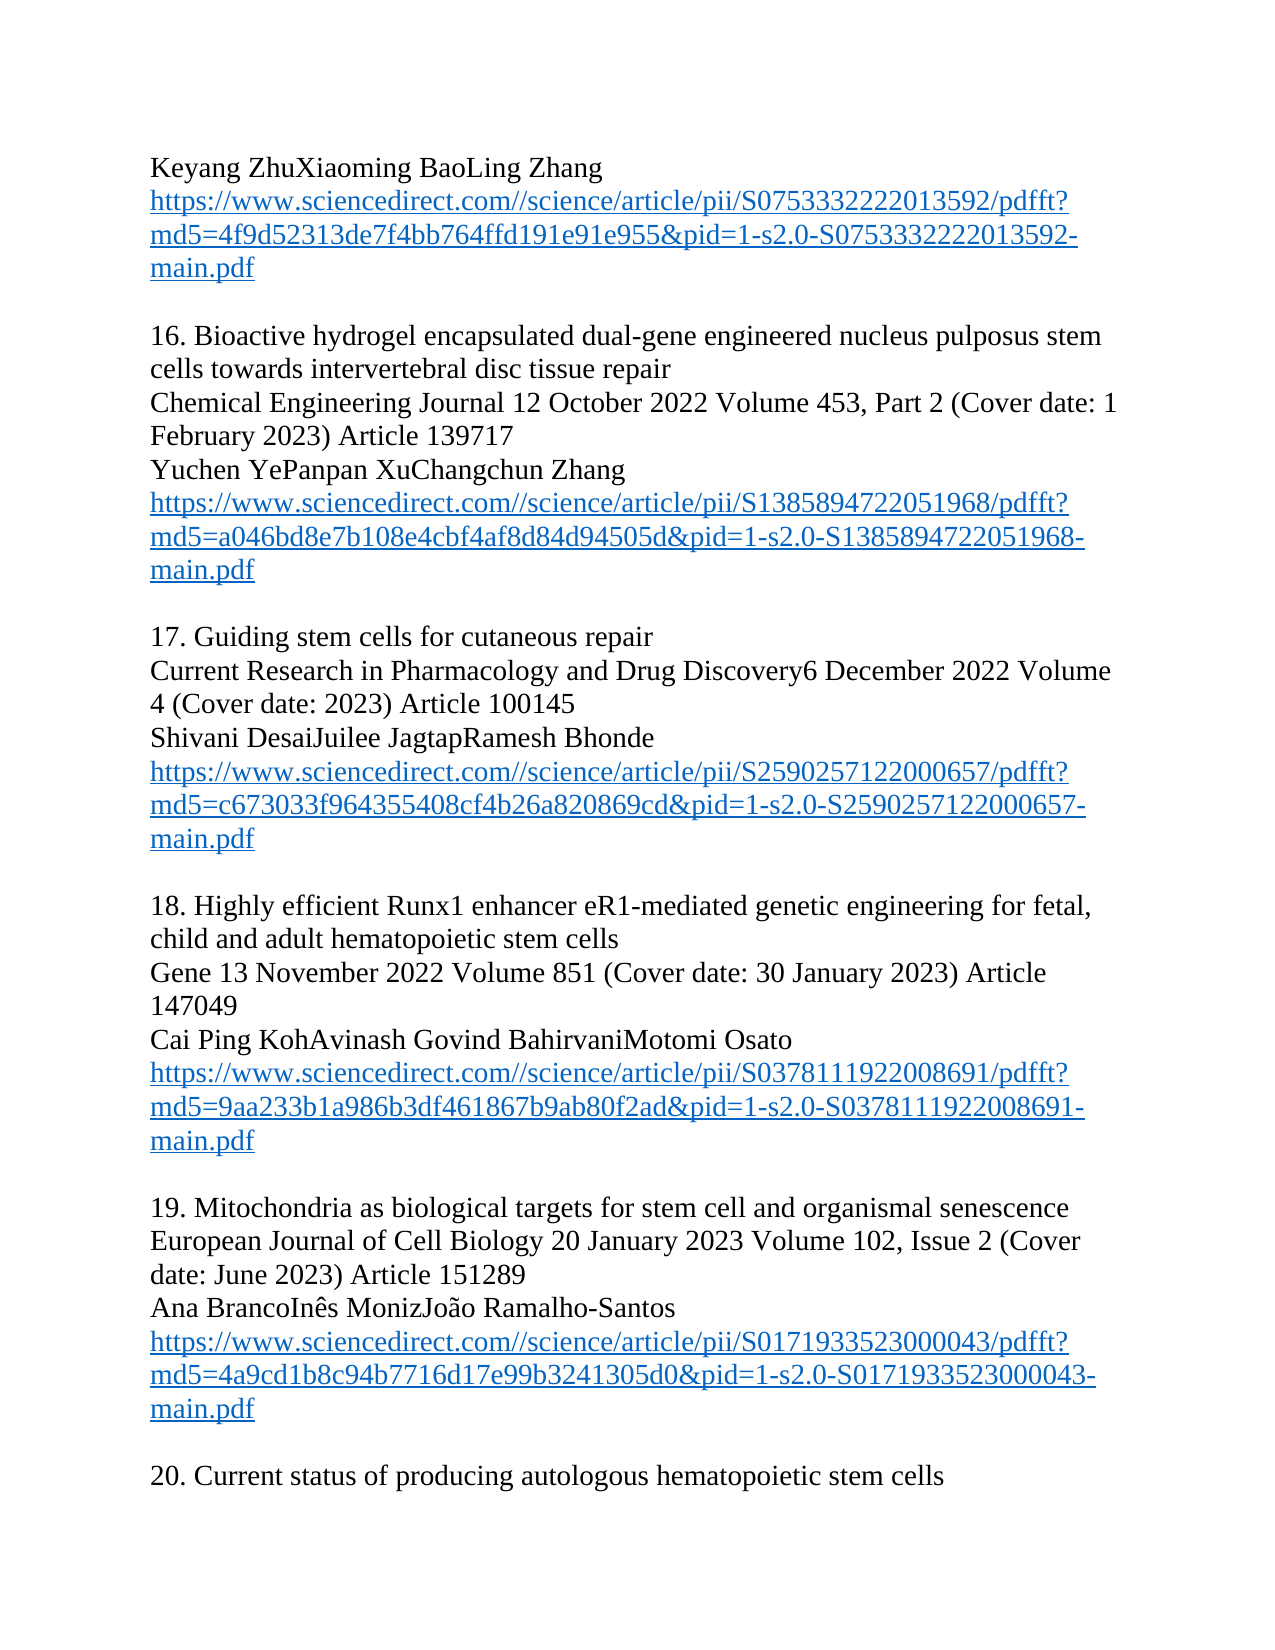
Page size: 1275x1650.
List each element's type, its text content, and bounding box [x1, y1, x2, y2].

text Ana BrancoInês MonizJoão Ramalho-Santos [150, 1290, 1125, 1324]
text Chemical Engineering Journal 12 October 2022 Volume 453, Part 2 (Cover date: 1 February 2023) Article 139717 [150, 385, 1125, 452]
text https://www.sciencedirect.com//science/article/pii/S1385894722051968/pdfft?md5=a046bd8e7b108e4cbf4af8d84d94505d&pid=1-s2.0-S1385894722051968-main.pdf [150, 485, 1125, 586]
text 19. Mitochondria as biological targets for stem cell and organismal senescence [150, 1190, 1125, 1223]
text Current Research in Pharmacology and Drug Discovery6 December 2022 Volume 4 (Cover date: 2023) Article 100145 [150, 653, 1125, 720]
text https://www.sciencedirect.com//science/article/pii/S0378111922008691/pdfft?md5=9aa233b1a986b3df461867b9ab80f2ad&pid=1-s2.0-S0378111922008691-main.pdf [150, 1056, 1125, 1156]
text 16. Bioactive hydrogel encapsulated dual-gene engineered nucleus pulposus stem cells towards intervertebral disc tissue repair [150, 318, 1125, 385]
text 18. Highly efficient Runx1 enhancer eR1-mediated genetic engineering for fetal, child and adult hematopoietic stem cells [150, 888, 1125, 955]
text https://www.sciencedirect.com//science/article/pii/S2590257122000657/pdfft?md5=c673033f964355408cf4b26a820869cd&pid=1-s2.0-S2590257122000657-main.pdf [150, 754, 1125, 854]
text Shivani DesaiJuilee JagtapRamesh Bhonde [150, 720, 1125, 754]
text 17. Guiding stem cells for cutaneous repair [150, 619, 1125, 653]
text https://www.sciencedirect.com//science/article/pii/S0171933523000043/pdfft?md5=4a9cd1b8c94b7716d17e99b3241305d0&pid=1-s2.0-S0171933523000043-main.pdf [150, 1324, 1125, 1424]
text Gene 13 November 2022 Volume 851 (Cover date: 30 January 2023) Article 147049 [150, 955, 1125, 1022]
text https://www.sciencedirect.com//science/article/pii/S0753332222013592/pdfft?md5=4f9d52313de7f4bb764ffd191e91e955&pid=1-s2.0-S0753332222013592-main.pdf [150, 183, 1125, 284]
text Keyang ZhuXiaoming BaoLing Zhang [150, 150, 1125, 183]
text 20. Current status of producing autologous hematopoietic stem cells [150, 1458, 1125, 1492]
text Yuchen YePanpan XuChangchun Zhang [150, 452, 1125, 485]
text European Journal of Cell Biology 20 January 2023 Volume 102, Issue 2 (Cover date: June 2023) Article 151289 [150, 1223, 1125, 1290]
text Cai Ping KohAvinash Govind BahirvaniMotomi Osato [150, 1022, 1125, 1056]
